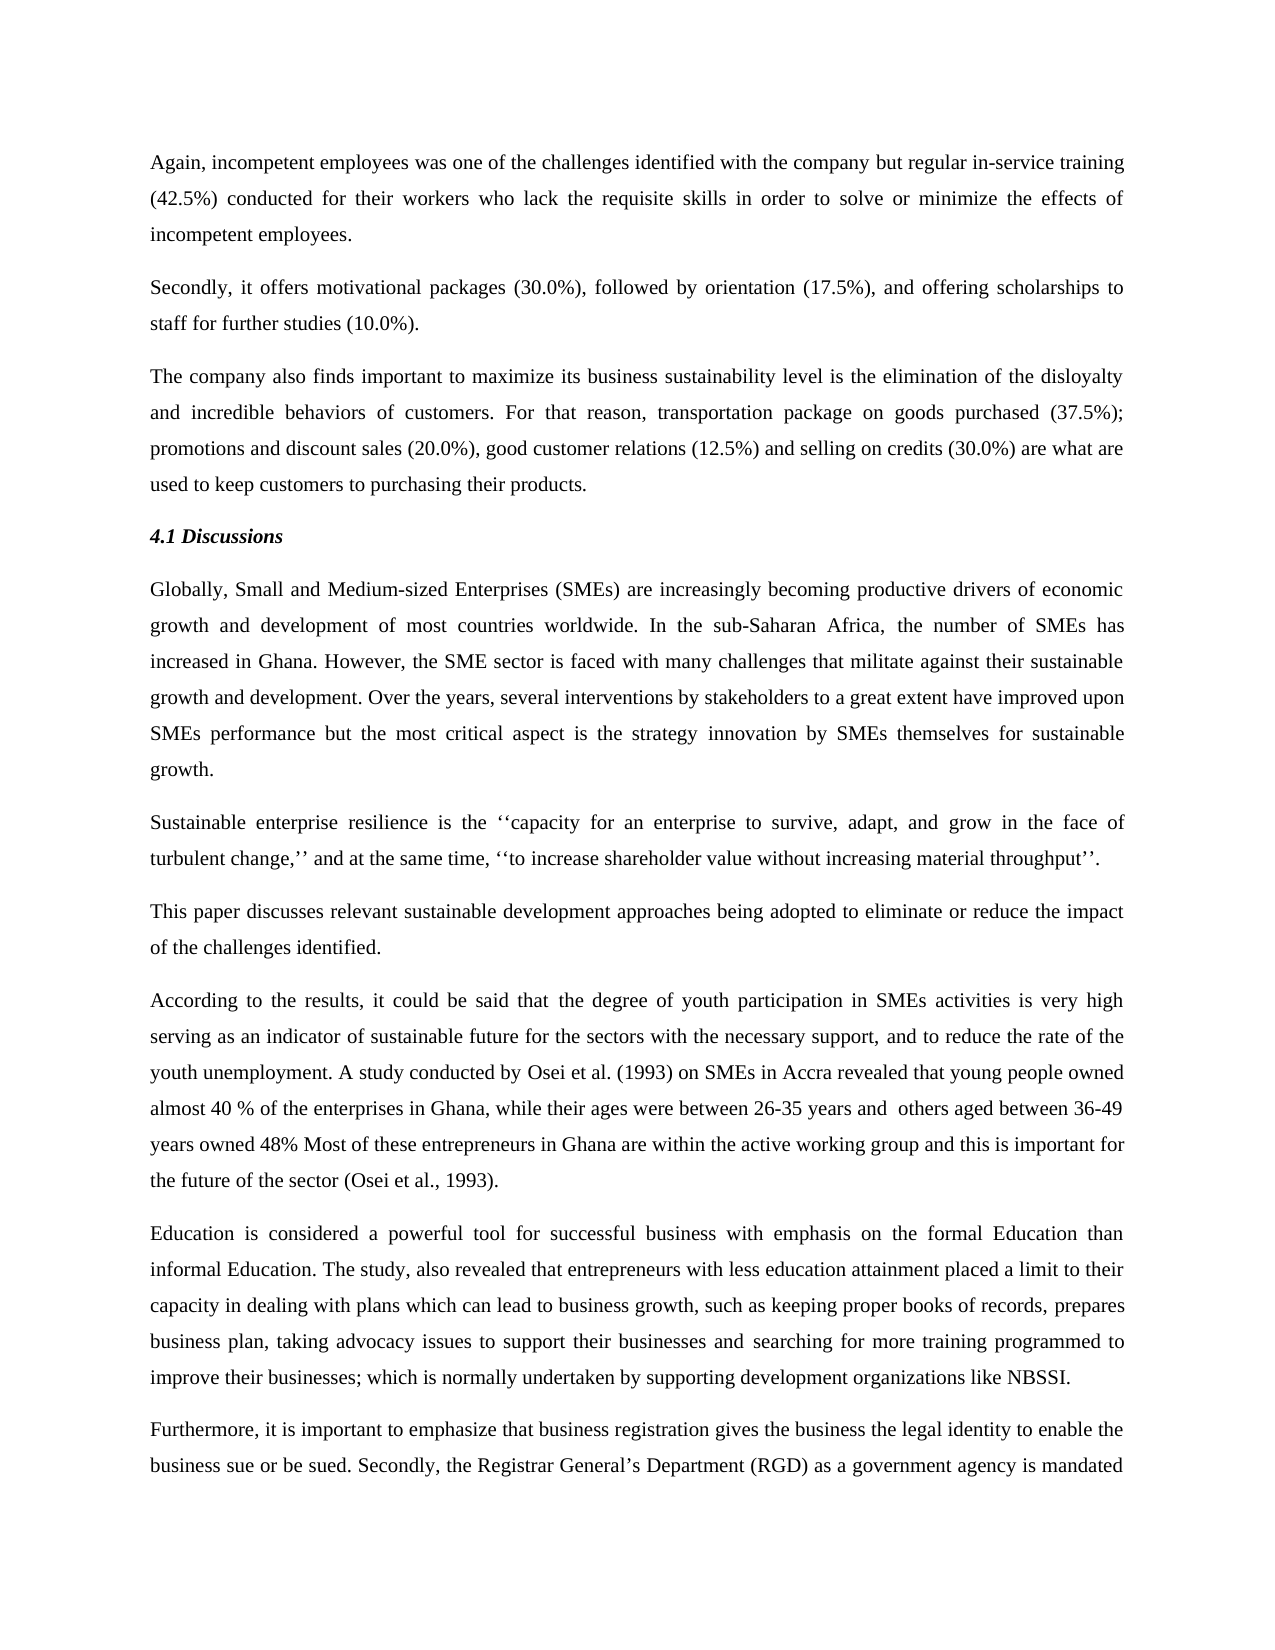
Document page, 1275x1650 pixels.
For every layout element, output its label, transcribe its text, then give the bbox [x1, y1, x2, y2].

text According to the results, it could be said that the degree of youth participation in SMEs activities is very high serving as an indicator of sustainable future for the sectors with the necessary support, and to reduce the rate of the youth unemployment. A study conducted by Osei et al. (1993) on SMEs in Accra revealed that young people owned almost 40 % of the enterprises in Ghana, while their ages were between 26-35 years and others aged between 36-49 years owned 48% Most of these entrepreneurs in Ghana are within the active working group and this is important for the future of the sector (Osei et al., 1993). [150, 987, 1125, 1192]
text This paper discusses relevant sustainable development approaches being adopted to eliminate or reduce the impact of the challenges identified. [150, 899, 1125, 959]
text The company also finds important to maximize its business sustainability level is the elimination of the disloyalty and incredible behaviors of customers. For that reason, transportation package on goods purchased (37.5%); promotions and discount sales (20.0%), good customer relations (12.5%) and selling on credits (30.0%) are what are used to keep customers to purchasing their products. [150, 363, 1125, 496]
text Education is considered a powerful tool for successful business with emphasis on the formal Education than informal Education. The study, also revealed that entrepreneurs with less education attainment placed a limit to their capacity in dealing with plans which can lead to business growth, such as keeping proper books of records, prepares business plan, taking advocacy issues to support their businesses and searching for more training programmed to improve their businesses; which is normally undertaken by supporting development organizations like NBSSI. [150, 1220, 1125, 1389]
text Sustainable enterprise resilience is the ‘‘capacity for an enterprise to survive, adapt, and grow in the face of turbulent change,’’ and at the same time, ‘‘to increase shareholder value without increasing material throughput’’. [150, 810, 1125, 870]
text 4.1 Discussions [150, 524, 1125, 548]
text Again, incompetent employees was one of the challenges identified with the company but regular in-service training (42.5%) conducted for their workers who lack the requisite skills in order to solve or minimize the effects of incompetent employees. [150, 150, 1125, 246]
text Secondly, it offers motivational packages (30.0%), followed by orientation (17.5%), and offering scholarships to staff for further studies (10.0%). [150, 275, 1125, 335]
text Globally, Small and Medium-sized Enterprises (SMEs) are increasingly becoming productive drivers of economic growth and development of most countries worldwide. In the sub-Saharan Africa, the number of SMEs has increased in Ghana. However, the SME sector is faced with many challenges that militate against their sustainable growth and development. Over the years, several interventions by stakeholders to a great extent have improved upon SMEs performance but the most critical aspect is the strategy innovation by SMEs themselves for sustainable growth. [150, 577, 1125, 781]
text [150, 1417, 1125, 1477]
